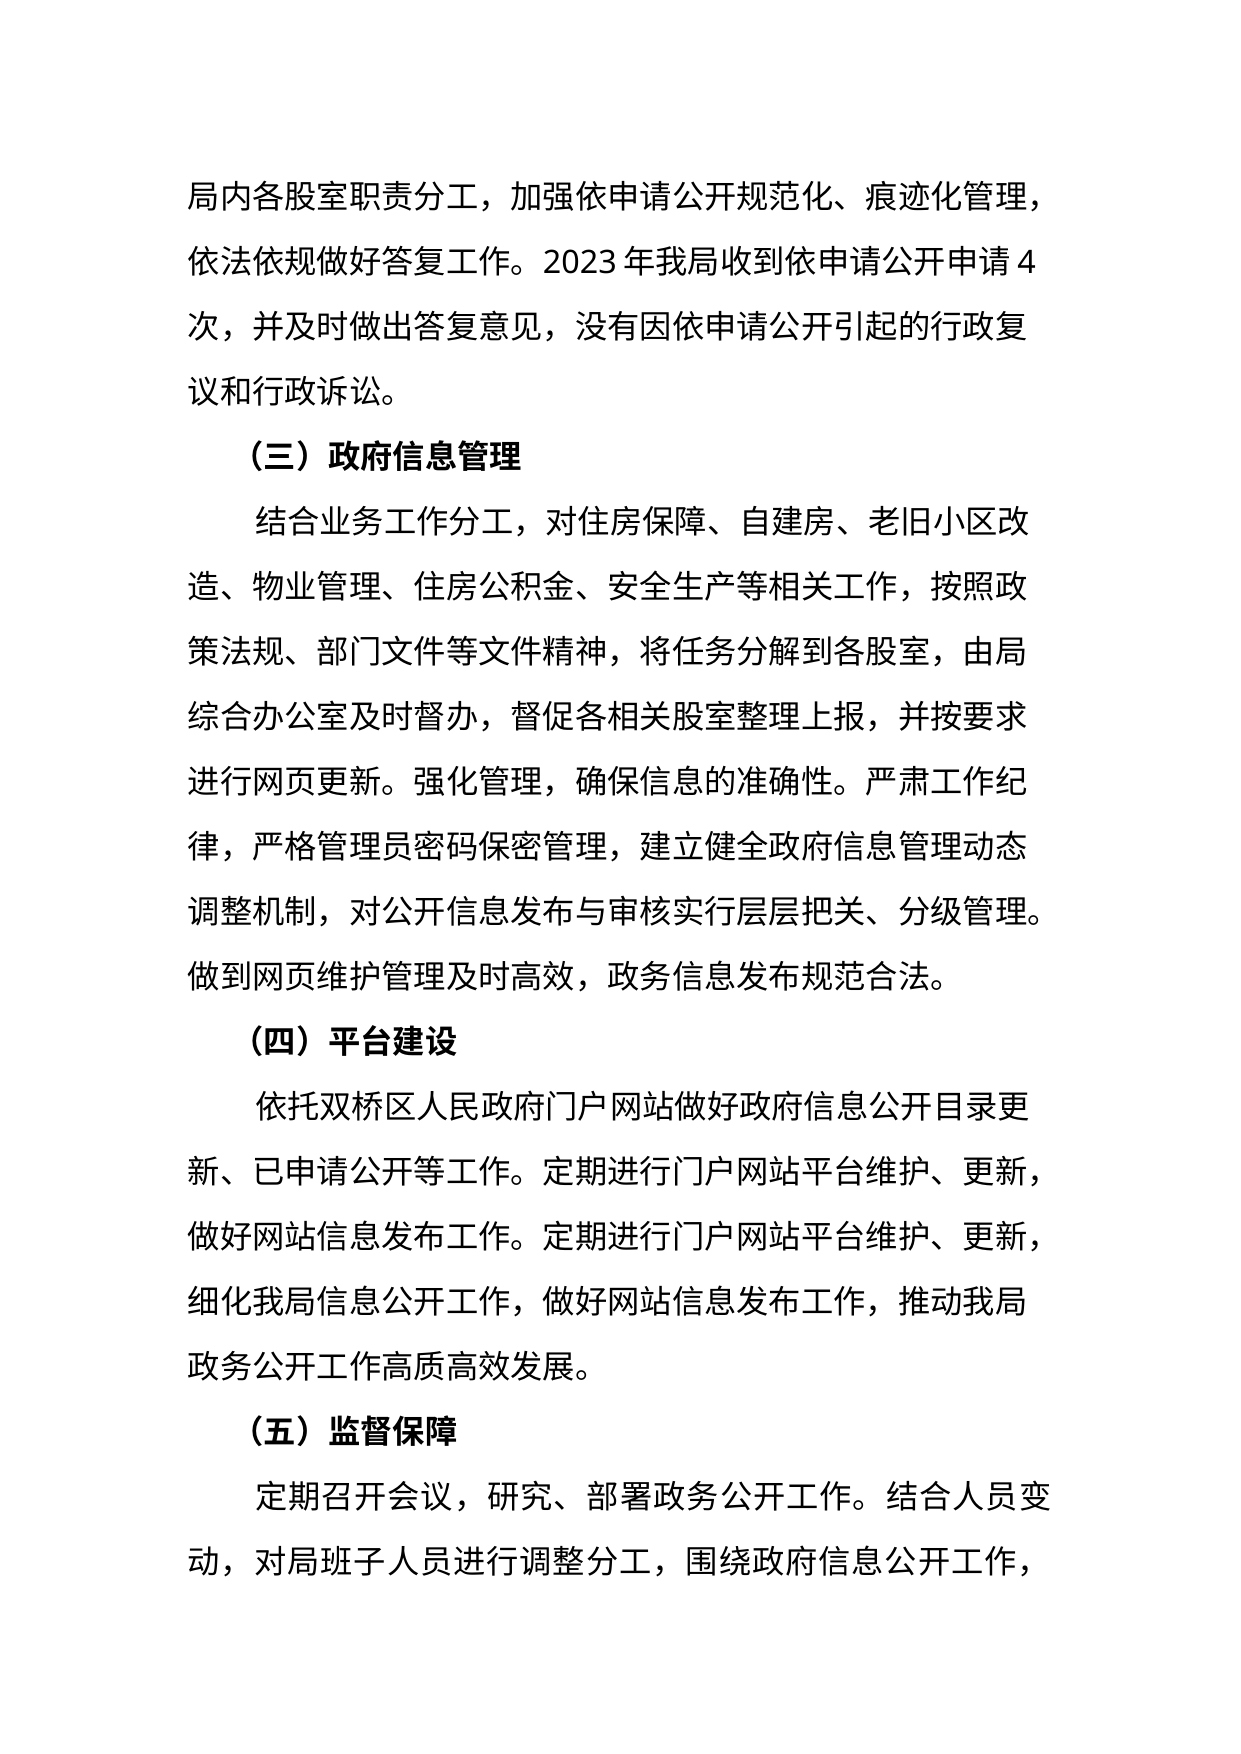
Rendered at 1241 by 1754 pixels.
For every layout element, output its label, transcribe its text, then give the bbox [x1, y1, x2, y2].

text （四）平台建设 [187, 1007, 1053, 1072]
text （五）监督保障 [187, 1397, 1053, 1462]
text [187, 1462, 1053, 1592]
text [187, 162, 1053, 422]
text 结合业务工作分工，对住房保障、自建房、老旧小区改造、物业管理、住房公积金、安全生产等相关工作，按照政策法规、部门文件等文件精神，将任务分解到各股室，由局综合办公室及时督办，督促各相关股室整理上报，并按要求进行网页更新。强化管理，确保信息的准确性。严肃工作纪律，严格管理员密码保密管理，建立健全政府信息管理动态调整机制，对公开信息发布与审核实行层层把关、分级管理。做到网页维护管理及时高效，政务信息发布规范合法。 [187, 487, 1053, 1007]
text 依托双桥区人民政府门户网站做好政府信息公开目录更新、已申请公开等工作。定期进行门户网站平台维护、更新，做好网站信息发布工作。定期进行门户网站平台维护、更新，细化我局信息公开工作，做好网站信息发布工作，推动我局政务公开工作高质高效发展。 [187, 1072, 1053, 1397]
text （三）政府信息管理 [187, 422, 1053, 487]
